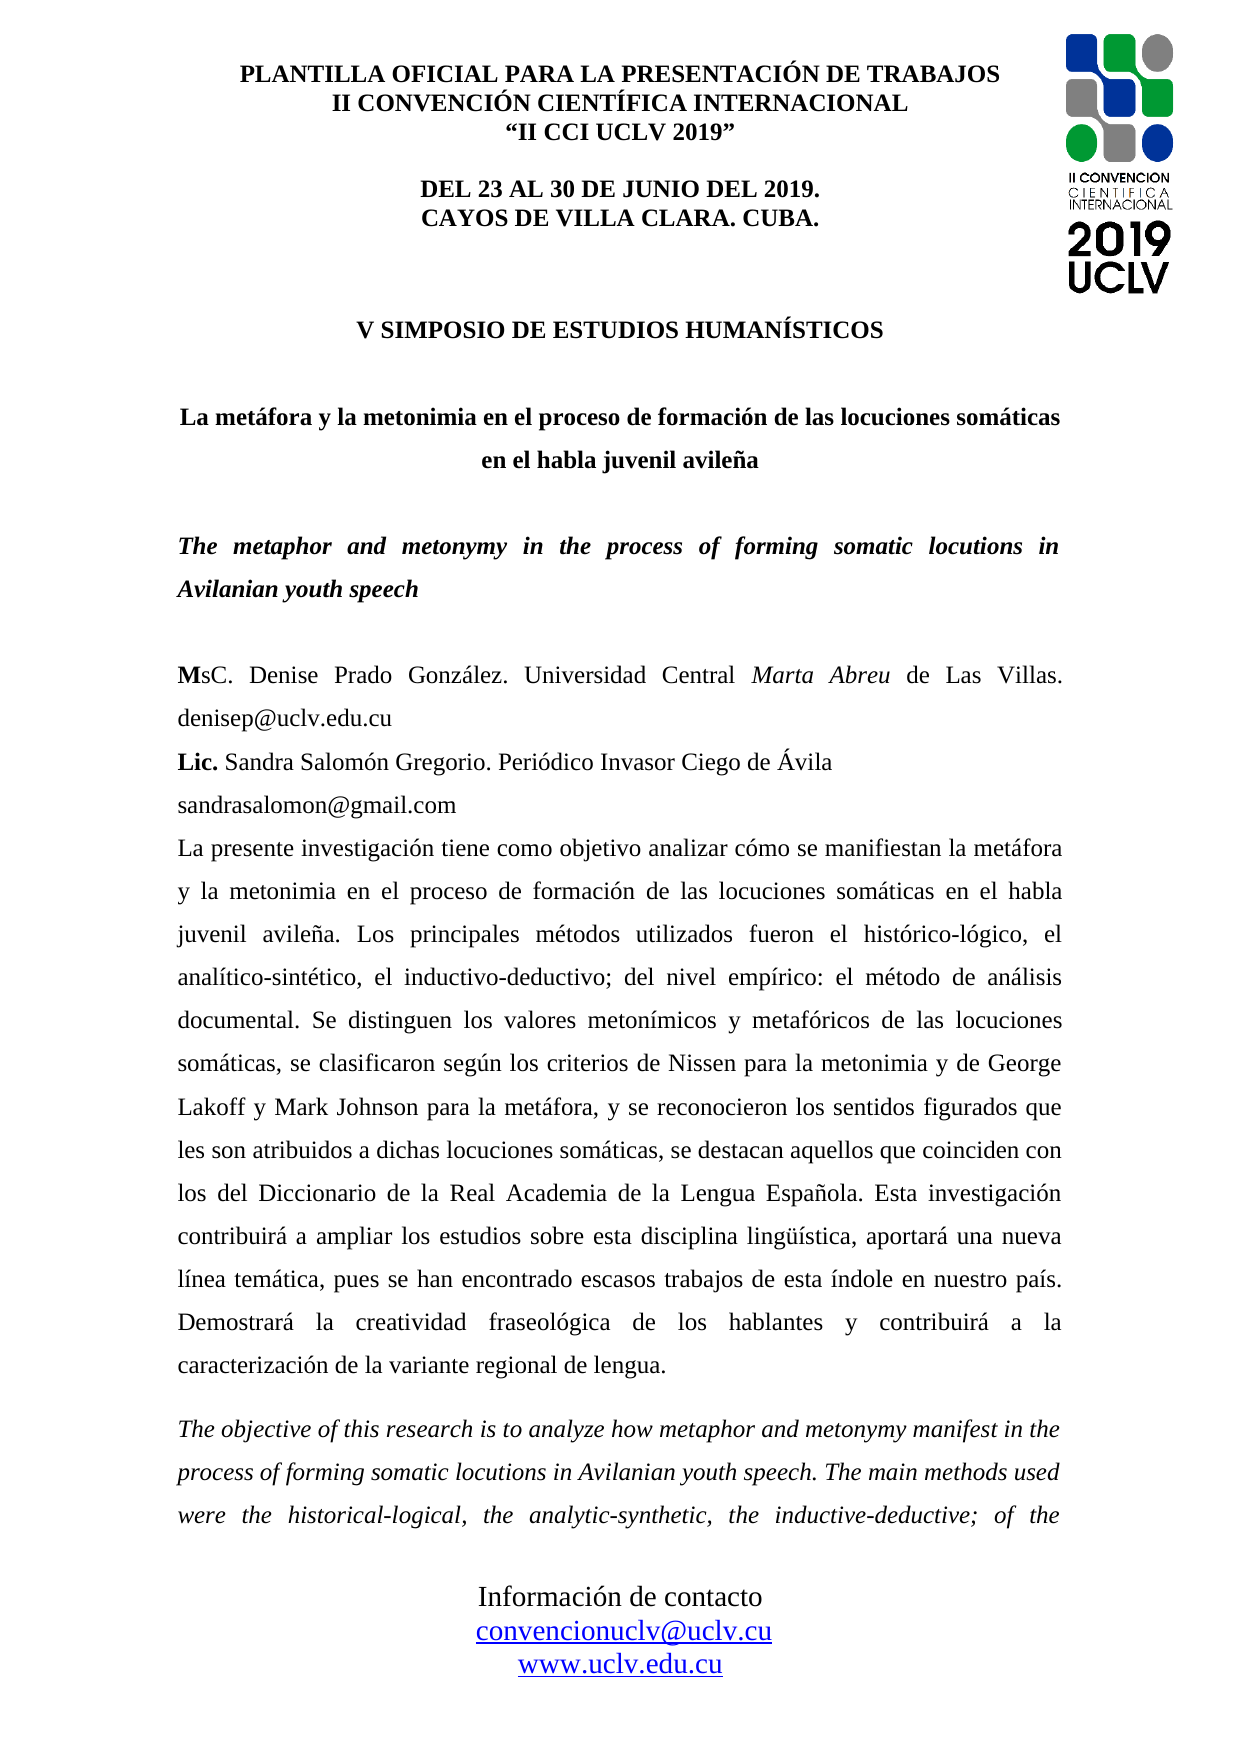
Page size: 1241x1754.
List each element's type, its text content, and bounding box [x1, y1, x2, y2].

text The metaphor and metonymy in the process of forming somatic locutions in Avilanian youth speech [177, 531, 1063, 603]
text MsC. Denise Prado González. Universidad Central Marta Abreu de Las Villas. denisep@uclv.edu.cu [177, 660, 1063, 732]
text V SIMPOSIO DE ESTUDIOS HUMANÍSTICOS [177, 315, 1063, 344]
text Lic. Sandra Salomón Gregorio. Periódico Invasor Ciego de Ávila [177, 747, 1063, 775]
text La presente investigación tiene como objetivo analizar cómo se manifiestan la metáfora y la metonimia en el proceso de formación de las locuciones somáticas en el habla juvenil avileña. Los principales métodos utilizados fueron el histórico-lógico, el analítico-sintético, el inductivo-deductivo; del nivel empírico: el método de análisis documental. Se distinguen los valores metonímicos y metafóricos de las locuciones somáticas, se clasificaron según los criterios de Nissen para la metonimia y de George Lakoff y Mark Johnson para la metáfora, y se reconocieron los sentidos figurados que les son atribuidos a dichas locuciones somáticas, se destacan aquellos que coinciden con los del Diccionario de la Real Academia de la Lengua Española. Esta investigación contribuirá a ampliar los estudios sobre esta disciplina lingüística, aportará una nueva línea temática, pues se han encontrado escasos trabajos de esta índole en nuestro país. Demostrará la creatividad fraseológica de los hablantes y contribuirá a la caracterización de la variante regional de lengua. [177, 833, 1063, 1379]
text La metáfora y la metonimia en el proceso de formación de las locuciones somáticas en el habla juvenil avileña [177, 402, 1063, 473]
picture [1061, 31, 1182, 303]
text sandrasalomon@gmail.com [177, 790, 1063, 818]
